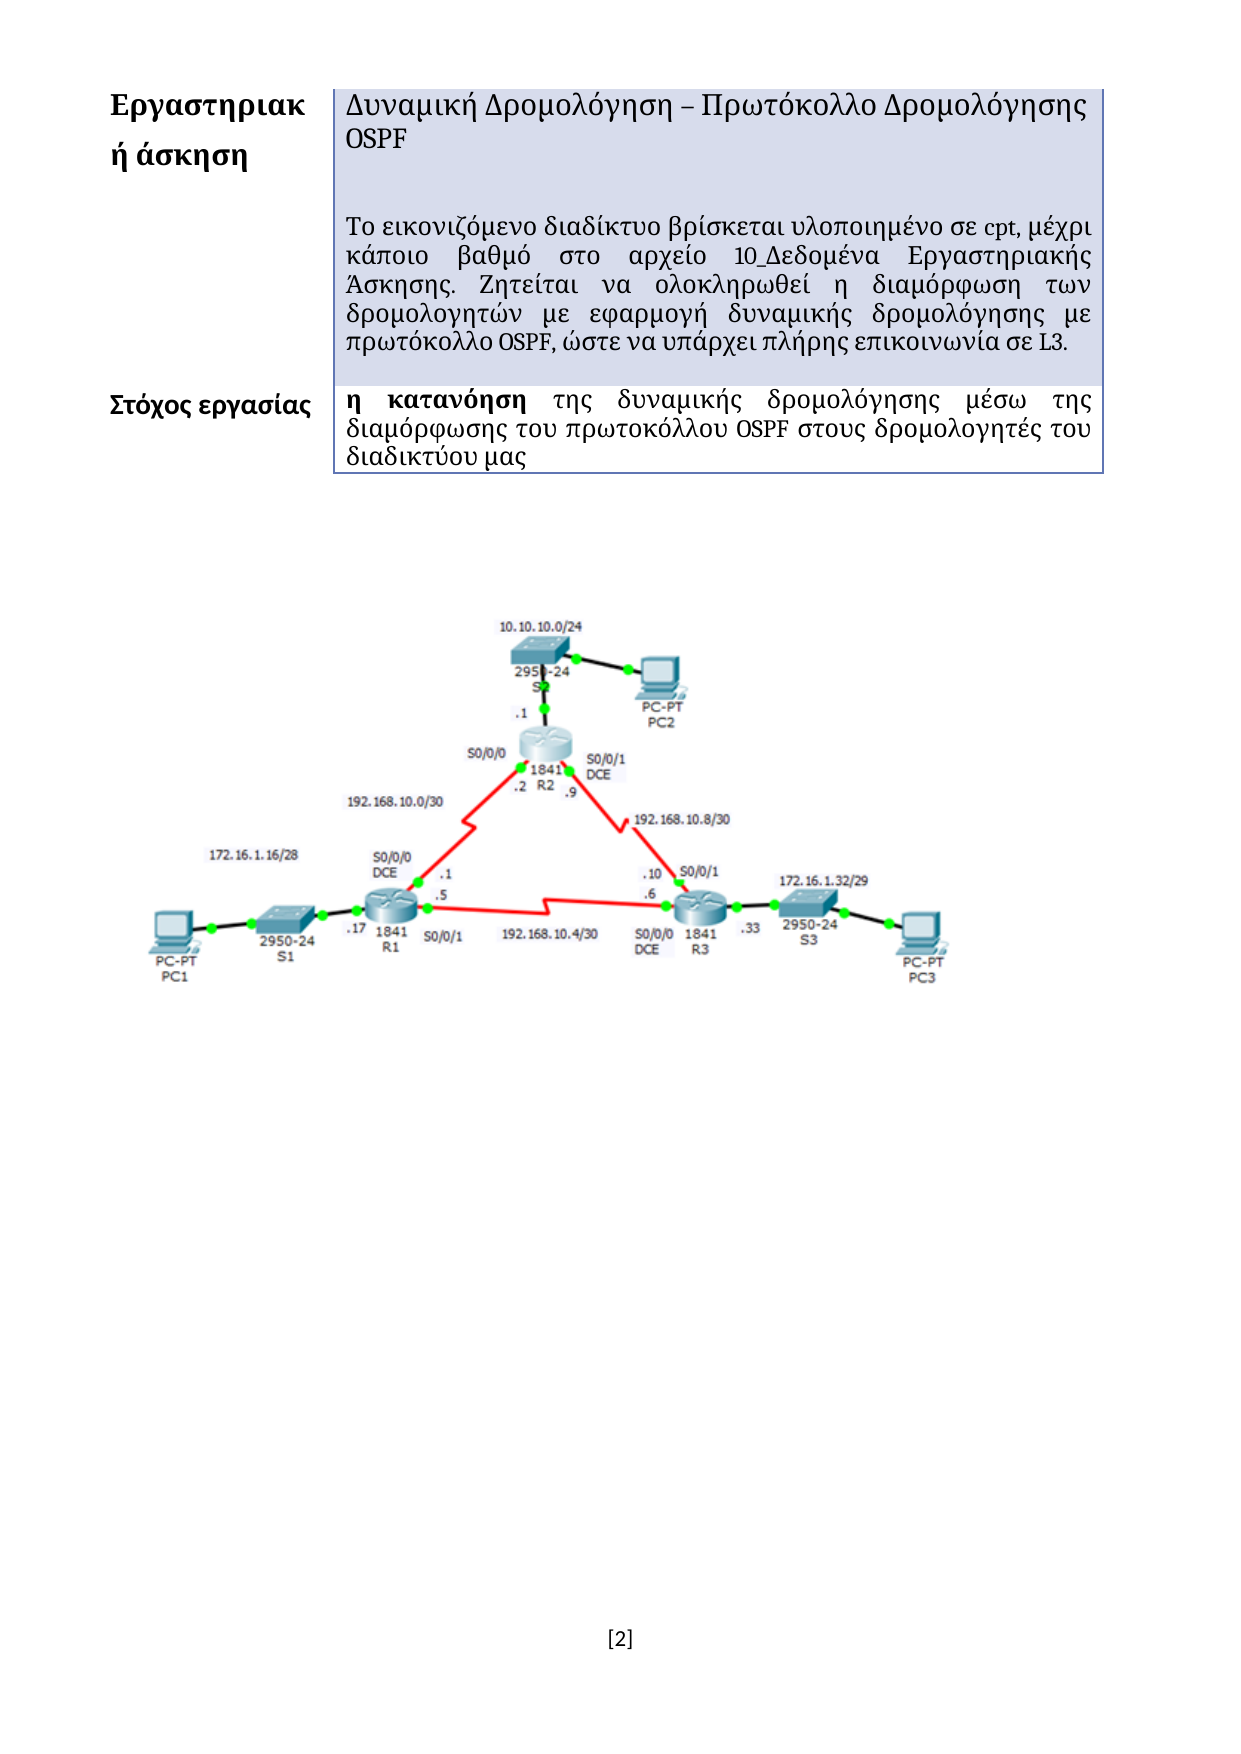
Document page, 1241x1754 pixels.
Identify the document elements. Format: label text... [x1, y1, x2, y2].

table_header Δυναμική Δρομολόγηση – Πρωτόκολλο Δρομολόγησης OSPF Το εικονιζόμενο διαδίκτυο βρίσκεται υλοποιημένο σε cpt, μέχρι κάποιο βαθμό στο αρχείο 10_Δεδομένα Εργαστηριακής Άσκησης. Ζητείται να ολοκληρωθεί η διαμόρφωση των δρομολογητών με εφαρμογή δυναμικής δρομολόγησης με πρωτόκολλο OSPF, ώστε να υπάρχει πλήρης επικοινωνία σε L3. [335, 89, 1102, 386]
table_cell η κατανόηση της δυναμικής δρομολόγησης μέσω της διαμόρφωσης του πρωτοκόλλου OSPF στους δρομολογητές του διαδικτύου μας [335, 386, 1102, 472]
table_header Εργαστηριακή άσκηση [99, 89, 333, 386]
table_cell Στόχος εργασίας [99, 386, 333, 472]
picture [128, 580, 994, 1053]
